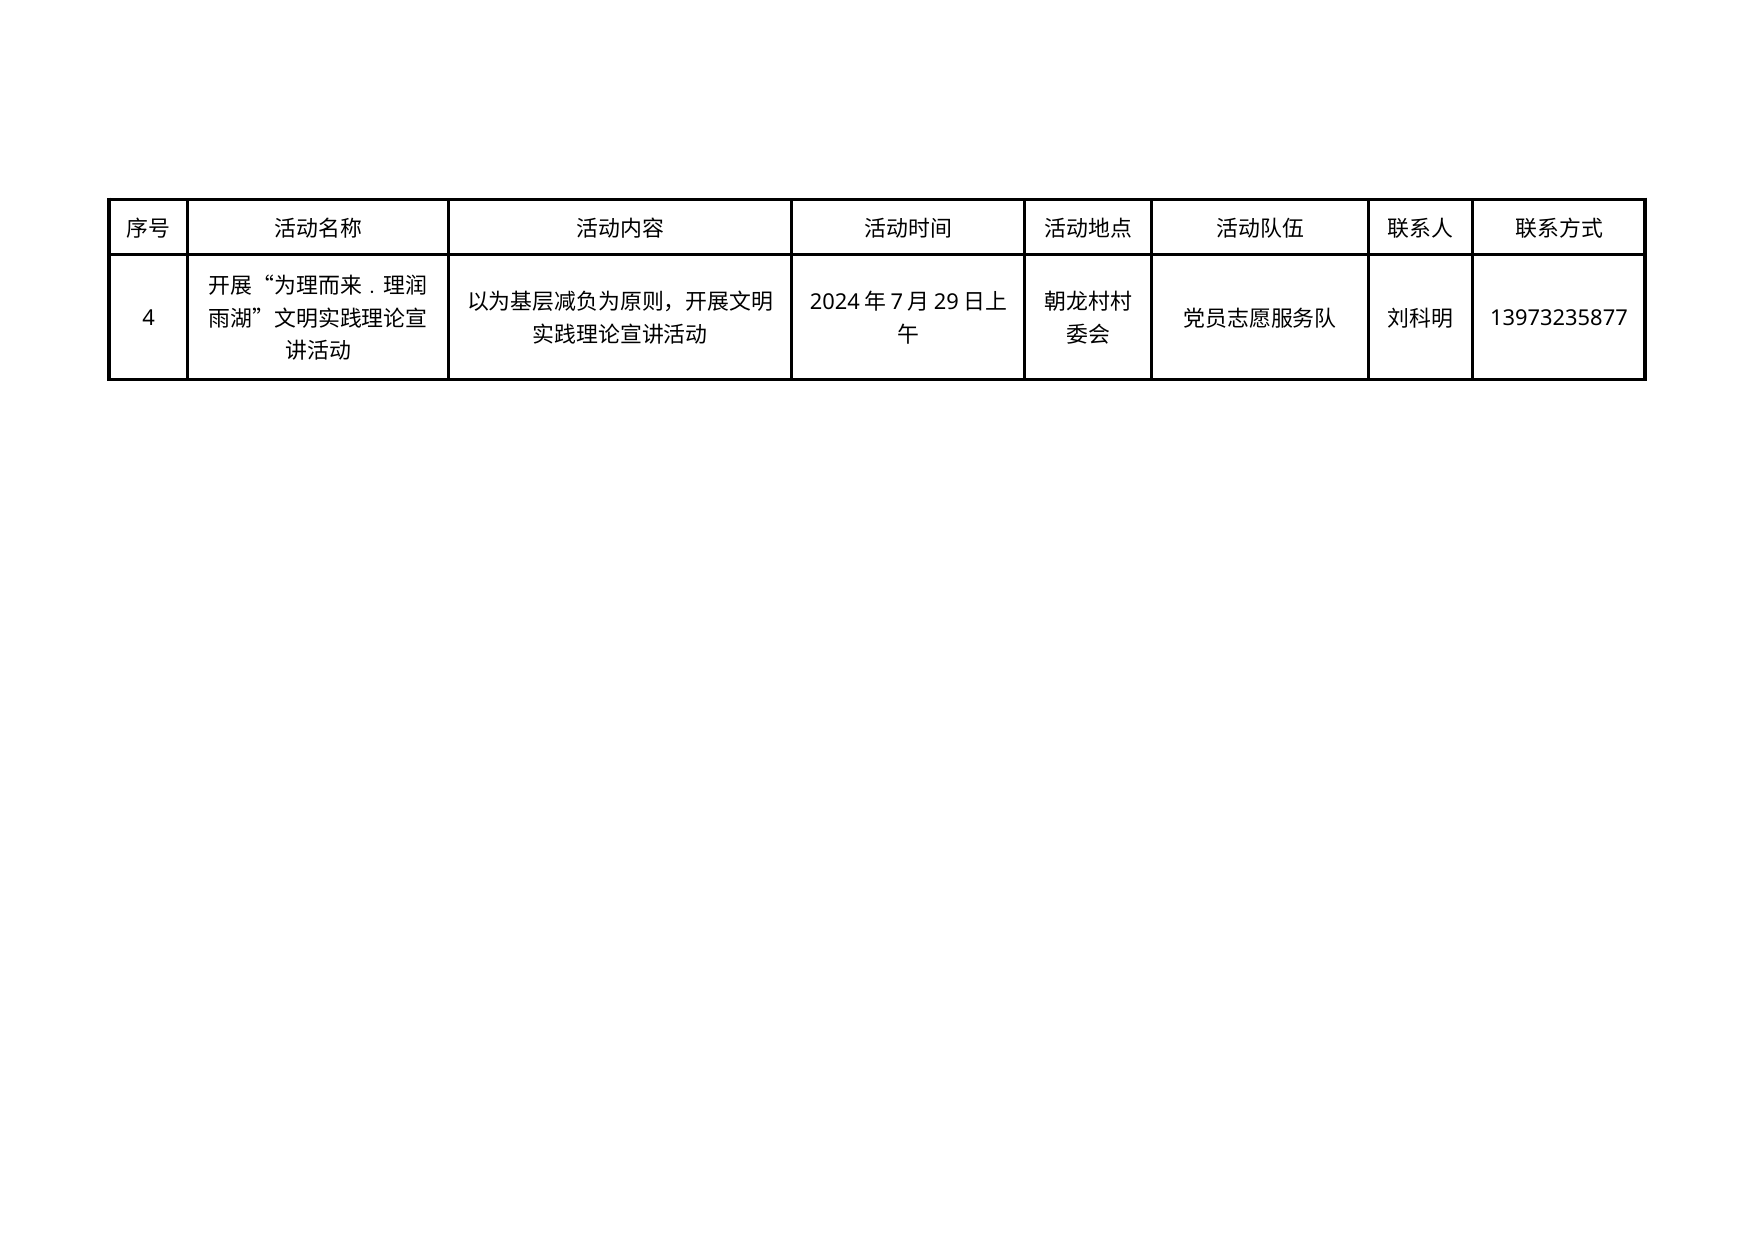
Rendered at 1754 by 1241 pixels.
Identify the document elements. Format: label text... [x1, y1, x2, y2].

table_header 活动名称 [189, 201, 447, 252]
table_cell 4 [111, 256, 186, 377]
table_cell 13973235877 [1474, 256, 1643, 377]
table_cell 刘科明 [1370, 256, 1471, 377]
table_cell 2024年7月29日上午 [793, 256, 1023, 377]
table_header 序号 [111, 201, 186, 252]
table_cell 朝龙村村委会 [1026, 256, 1150, 377]
table_header 联系人 [1370, 201, 1471, 252]
table_cell 党员志愿服务队 [1153, 256, 1367, 377]
table_header 联系方式 [1474, 201, 1643, 252]
table_cell 以为基层减负为原则，开展文明实践理论宣讲活动 [450, 256, 790, 377]
table_cell 开展“为理而来﹒理润雨湖”文明实践理论宣讲活动 [189, 256, 447, 377]
table_header 活动地点 [1026, 201, 1150, 252]
table_header 活动队伍 [1153, 201, 1367, 252]
table_header 活动内容 [450, 201, 790, 252]
table_header 活动时间 [793, 201, 1023, 252]
